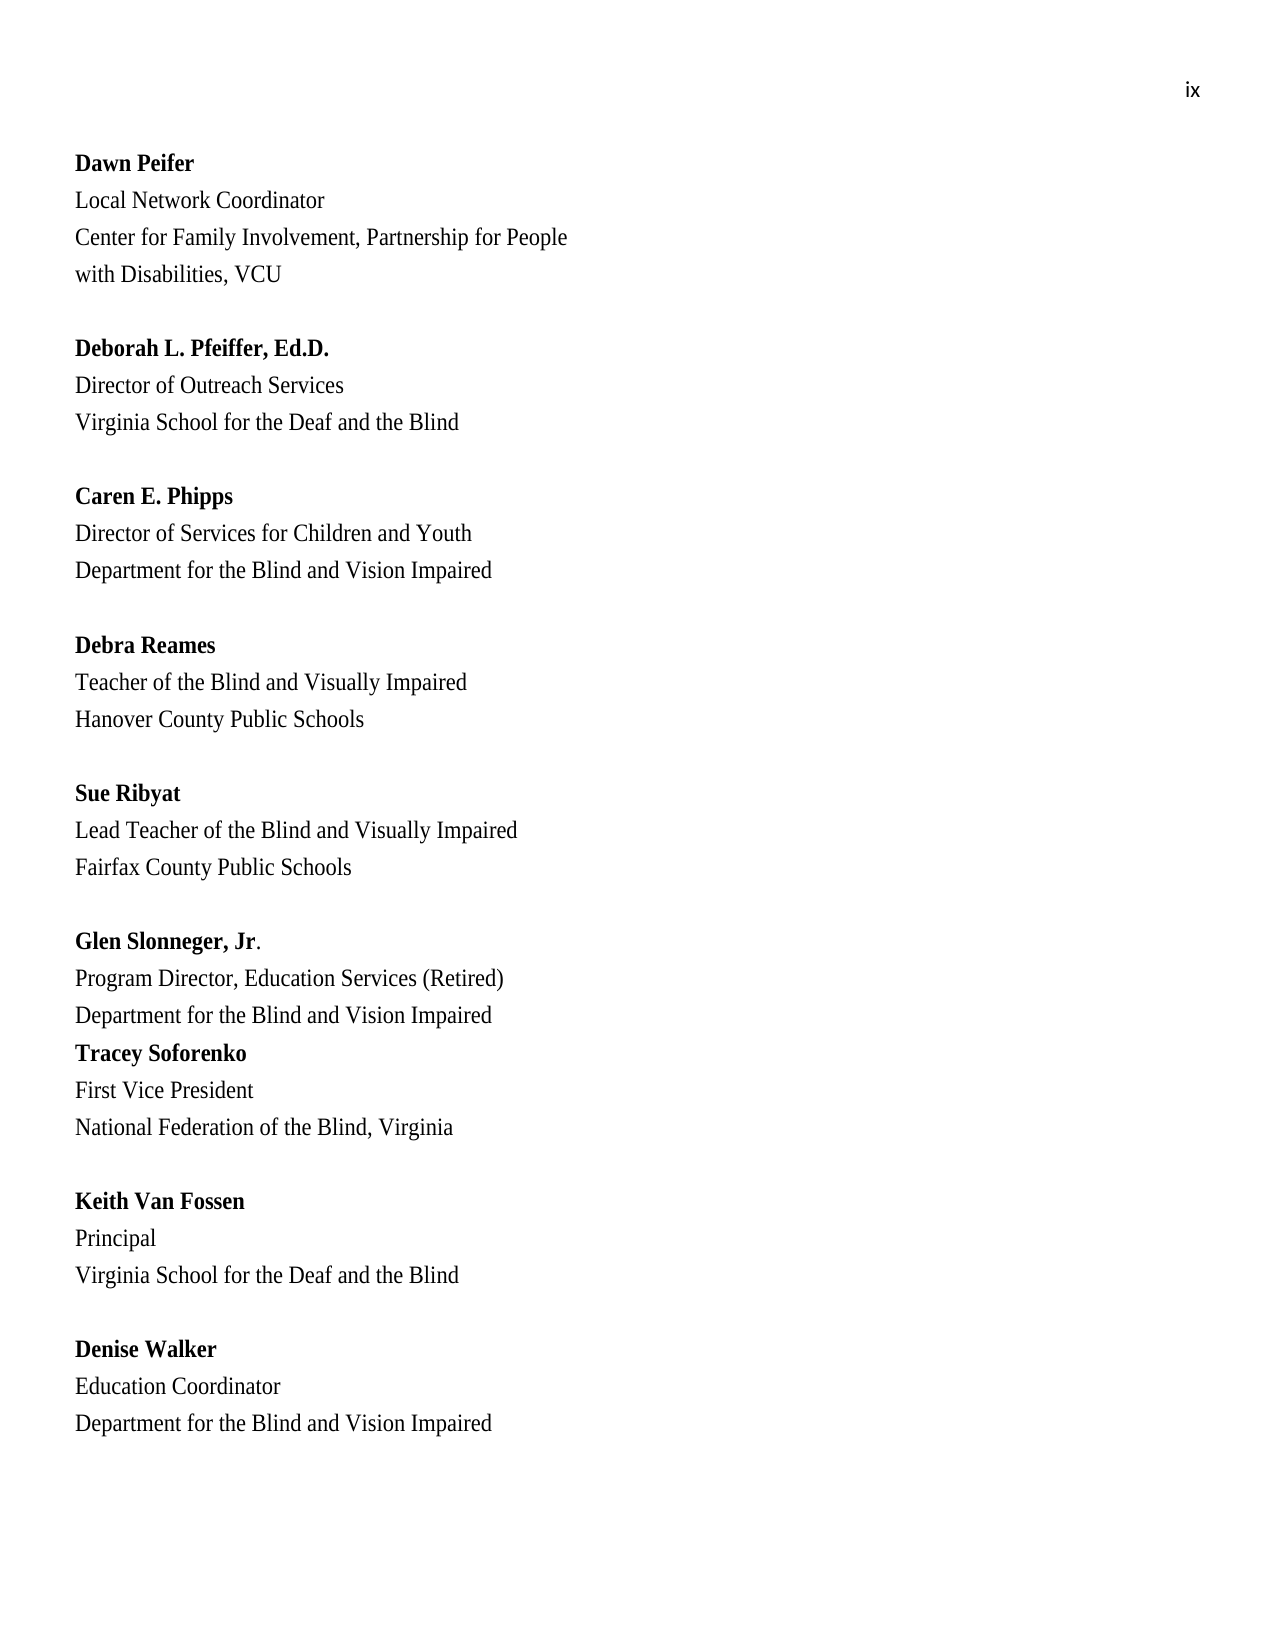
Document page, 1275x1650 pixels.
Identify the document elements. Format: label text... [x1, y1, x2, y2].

text First Vice President [75, 1075, 1200, 1103]
text Director of Services for Children and Youth [75, 518, 1200, 547]
text Caren E. Phipps [75, 481, 1200, 510]
text Department for the Blind and Vision Impaired [75, 1408, 1200, 1437]
text National Federation of the Blind, Virginia [75, 1112, 1200, 1141]
text Program Director, Education Services (Retired) [75, 963, 1200, 992]
text Fairfax County Public Schools [75, 852, 1200, 881]
text Hanover County Public Schools [75, 704, 1200, 733]
text Debra Reames [75, 630, 1200, 658]
text Dawn Peifer [75, 148, 1200, 176]
text Department for the Blind and Vision Impaired [75, 1001, 1200, 1029]
text Department for the Blind and Vision Impaired [75, 556, 1200, 584]
text Deborah L. Pfeiffer, Ed.D. [75, 333, 1200, 362]
text Local Network Coordinator [75, 185, 1200, 213]
text Denise Walker [75, 1334, 1200, 1363]
text Virginia School for the Deaf and the Blind [75, 407, 1200, 436]
text Teacher of the Blind and Visually Impaired [75, 667, 1200, 696]
text with Disabilities, VCU [75, 259, 1200, 288]
text Sue Ribyat [75, 778, 1200, 807]
text Keith Van Fossen [75, 1186, 1200, 1215]
text Lead Teacher of the Blind and Visually Impaired [75, 815, 1200, 844]
text Glen Slonneger, Jr. [75, 926, 1200, 955]
text Virginia School for the Deaf and the Blind [75, 1260, 1200, 1289]
text Director of Outreach Services [75, 370, 1200, 399]
text Tracey Soforenko [75, 1038, 1200, 1066]
text Center for Family Involvement, Partnership for People [75, 222, 1200, 251]
text Education Coordinator [75, 1371, 1200, 1400]
text Principal [75, 1223, 1200, 1252]
